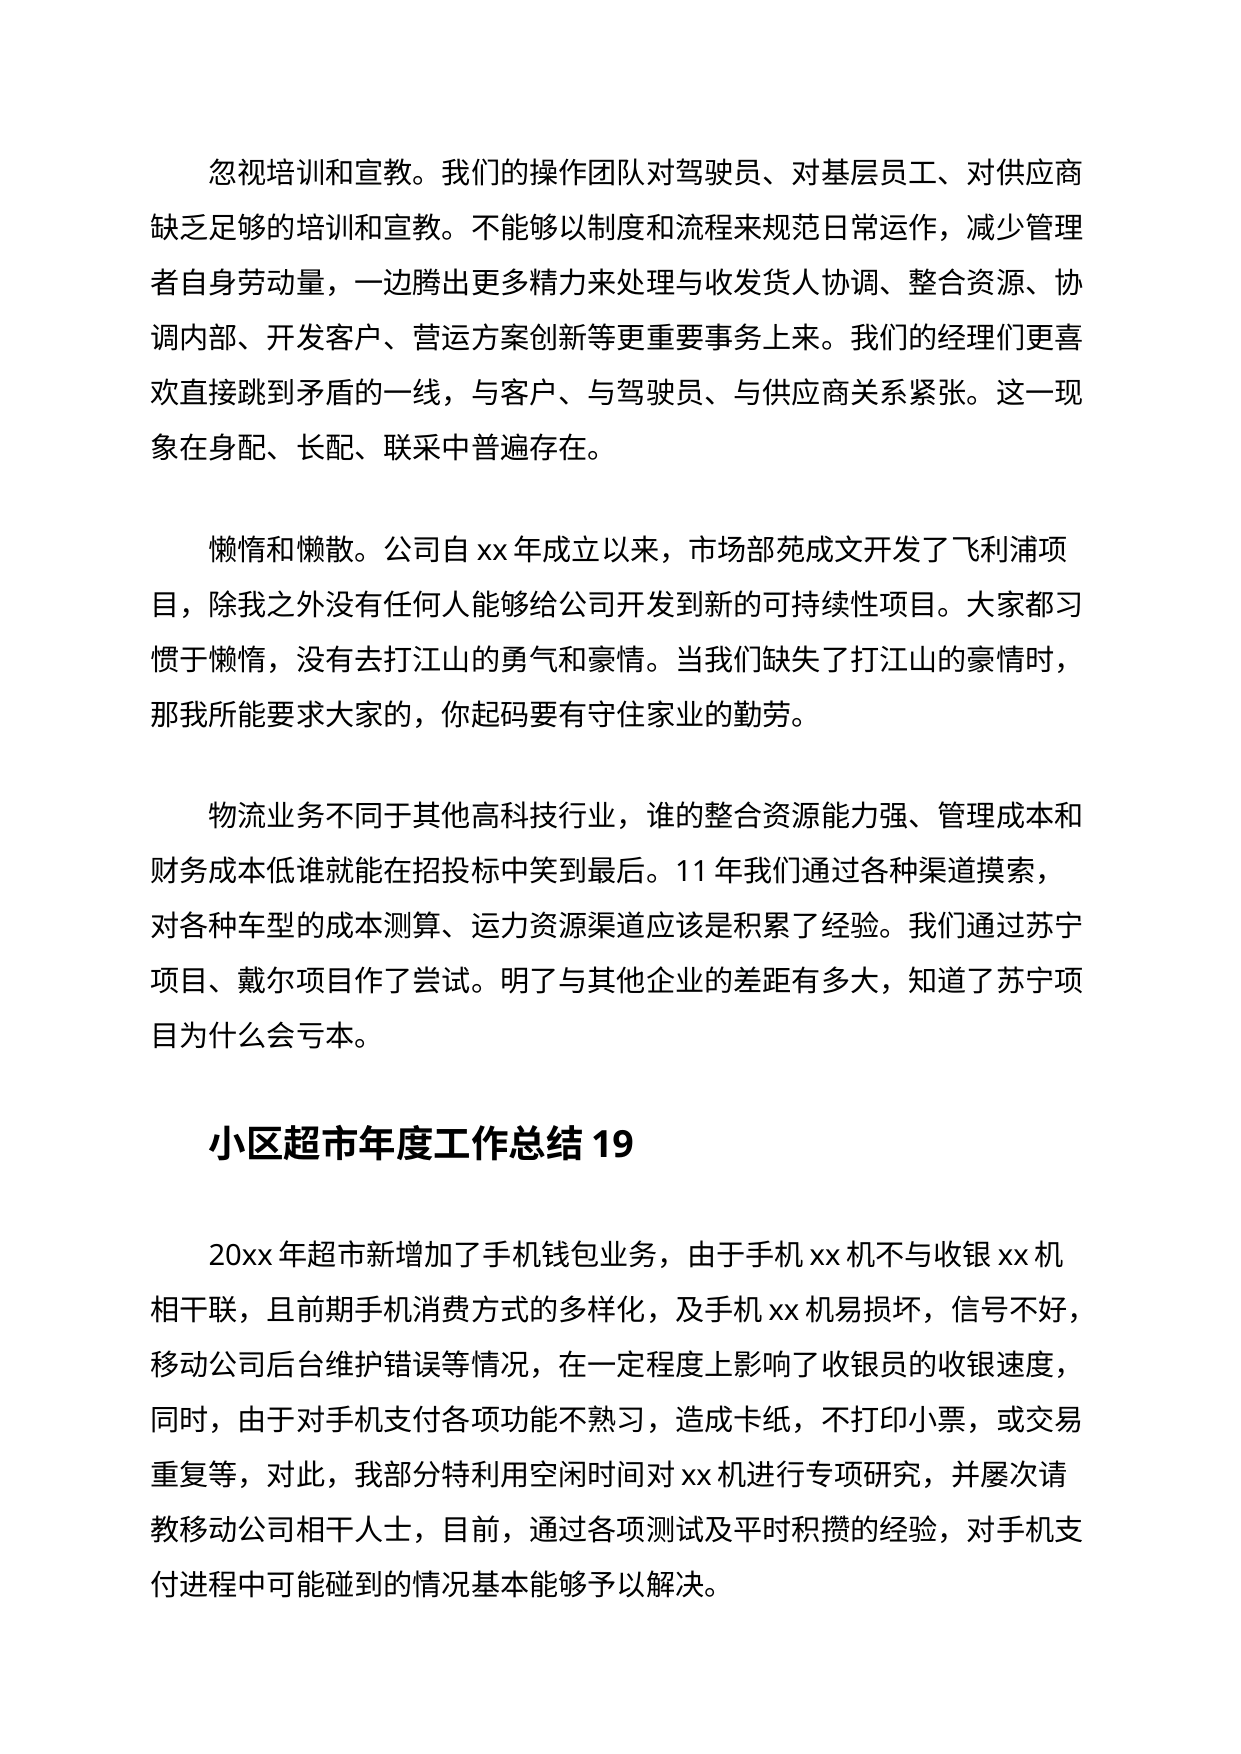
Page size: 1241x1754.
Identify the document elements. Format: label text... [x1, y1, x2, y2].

text 物流业务不同于其他高科技行业，谁的整合资源能力强、管理成本和财务成本低谁就能在招投标中笑到最后。11年我们通过各种渠道摸索，对各种车型的成本测算、运力资源渠道应该是积累了经验。我们通过苏宁项目、戴尔项目作了尝试。明了与其他企业的差距有多大，知道了苏宁项目为什么会亏本。 [150, 793, 1090, 1055]
text 20xx年超市新增加了手机钱包业务，由于手机xx机不与收银xx机相干联，且前期手机消费方式的多样化，及手机xx机易损坏，信号不好，移动公司后台维护错误等情况，在一定程度上影响了收银员的收银速度，同时，由于对手机支付各项功能不熟习，造成卡纸，不打印小票，或交易重复等，对此，我部分特利用空闲时间对xx机进行专项研究，并屡次请教移动公司相干人士，目前，通过各项测试及平时积攒的经验，对手机支付进程中可能碰到的情况基本能够予以解决。 [150, 1232, 1090, 1604]
text 懒惰和懒散。公司自xx年成立以来，市场部苑成文开发了飞利浦项目，除我之外没有任何人能够给公司开发到新的可持续性项目。大家都习惯于懒惰，没有去打江山的勇气和豪情。当我们缺失了打江山的豪情时，那我所能要求大家的，你起码要有守住家业的勤劳。 [150, 526, 1090, 733]
text 忽视培训和宣教。我们的操作团队对驾驶员、对基层员工、对供应商缺乏足够的培训和宣教。不能够以制度和流程来规范日常运作，减少管理者自身劳动量，一边腾出更多精力来处理与收发货人协调、整合资源、协调内部、开发客户、营运方案创新等更重要事务上来。我们的经理们更喜欢直接跳到矛盾的一线，与客户、与驾驶员、与供应商关系紧张。这一现象在身配、长配、联采中普遍存在。 [150, 150, 1090, 467]
text 小区超市年度工作总结19 [150, 1114, 1090, 1169]
